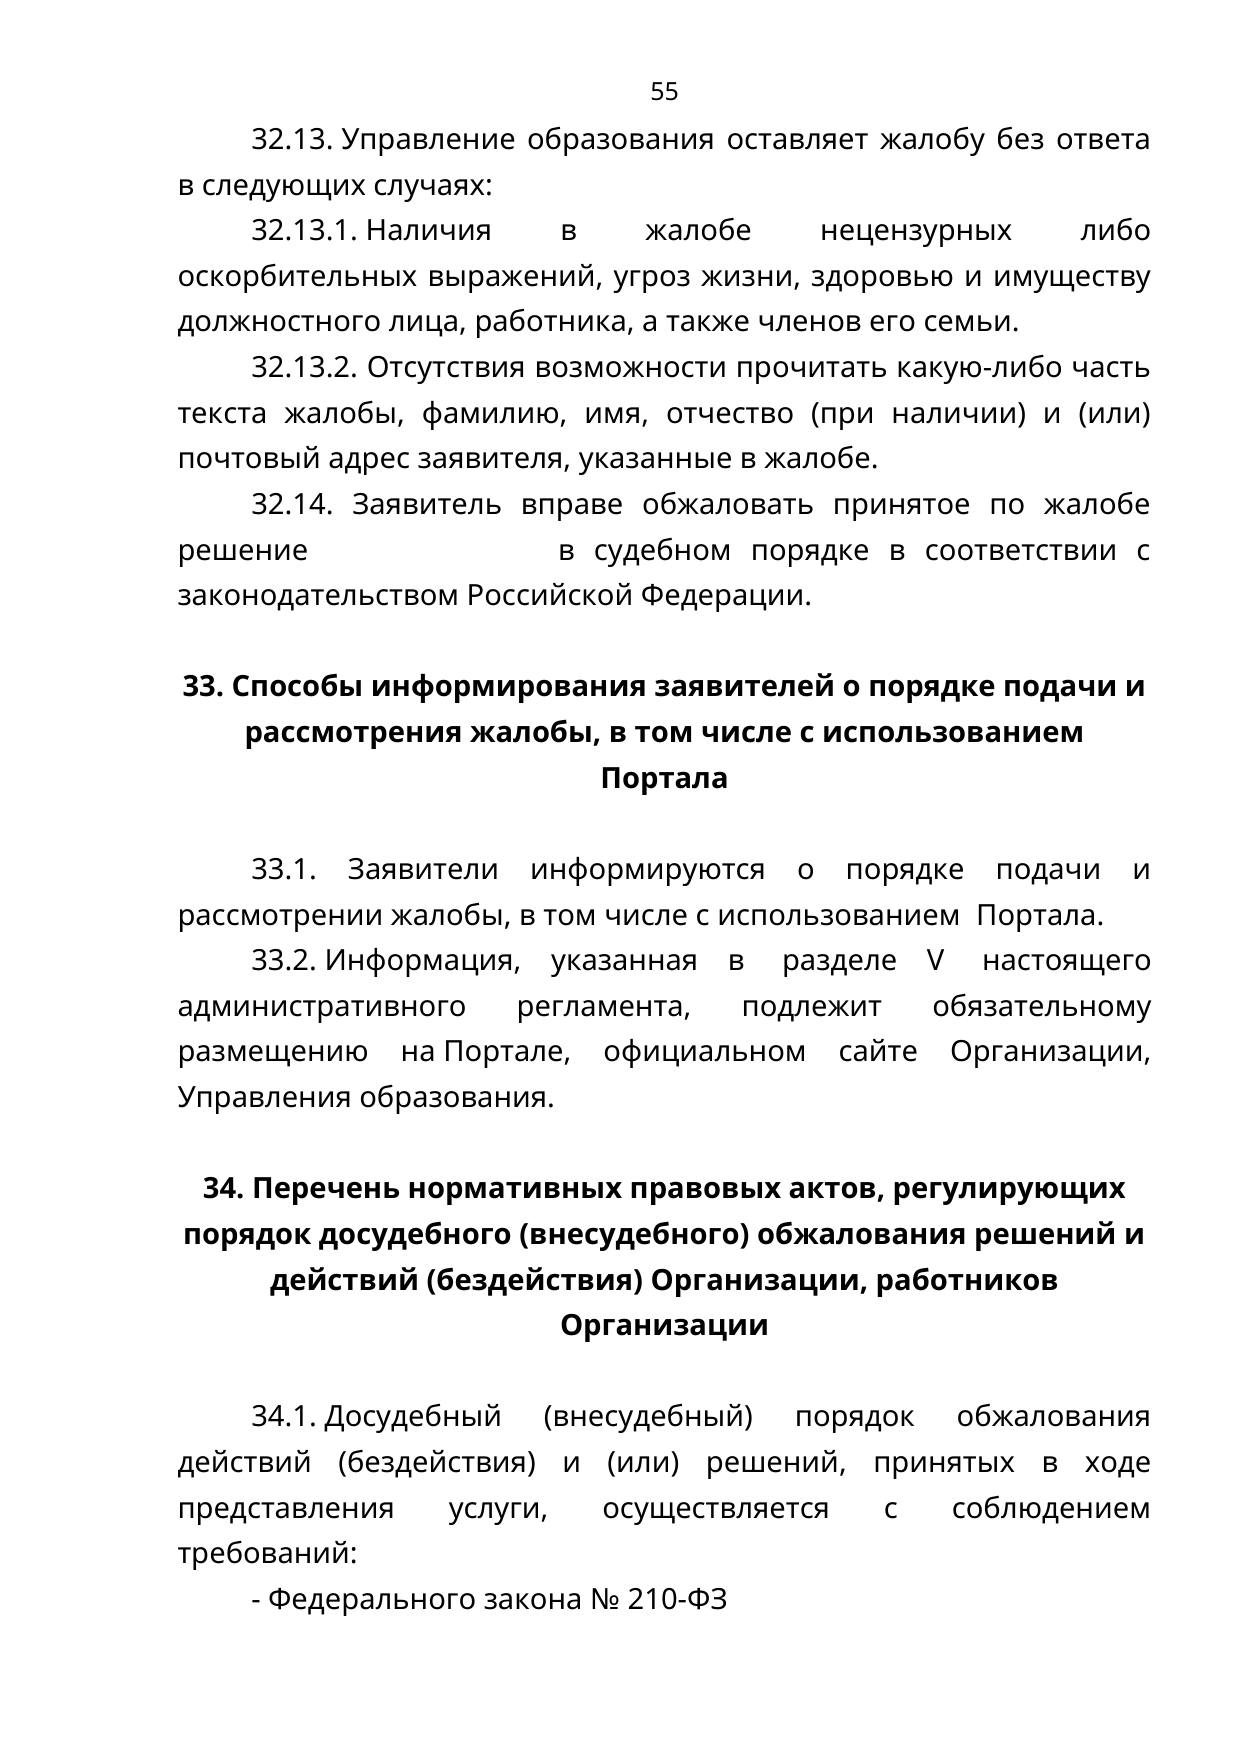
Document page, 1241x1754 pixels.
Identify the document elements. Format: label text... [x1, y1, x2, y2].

text 32.14. Заявитель вправе обжаловать принятое по жалобе решение в судебном порядке в соответствии с законодательством Российской Федерации. [177, 483, 1152, 614]
text 34. Перечень нормативных правовых актов, регулирующих порядок досудебного (внесудебного) обжалования решений и действий (бездействия) Организации, работников Организации [177, 1167, 1152, 1344]
text 32.13.1. Наличия в жалобе нецензурных либо оскорбительных выражений, угроз жизни, здоровью и имуществу должностного лица, работника, а также членов его семьи. [177, 209, 1152, 340]
text - Федерального закона № 210-ФЗ [177, 1578, 1152, 1618]
text 33. Способы информирования заявителей о порядке подачи и рассмотрения жалобы, в том числе с использованием Портала [177, 666, 1152, 797]
text 34.1. Досудебный (внесудебный) порядок обжалования действий (бездействия) и (или) решений, принятых в ходе представления услуги, осуществляется с соблюдением требований: [177, 1396, 1152, 1572]
text 33.2. Информация, указанная в разделе V настоящего административного регламента, подлежит обязательному размещению на Портале, официальном сайте Организации, Управления образования. [177, 939, 1152, 1116]
text 33.1. Заявители информируются о порядке подачи и рассмотрении жалобы, в том числе с использованием Портала. [177, 848, 1152, 933]
text 32.13. Управление образования оставляет жалобу без ответа в следующих случаях: [177, 118, 1152, 203]
text 32.13.2. Отсутствия возможности прочитать какую-либо часть текста жалобы, фамилию, имя, отчество (при наличии) и (или) почтовый адрес заявителя, указанные в жалобе. [177, 346, 1152, 477]
